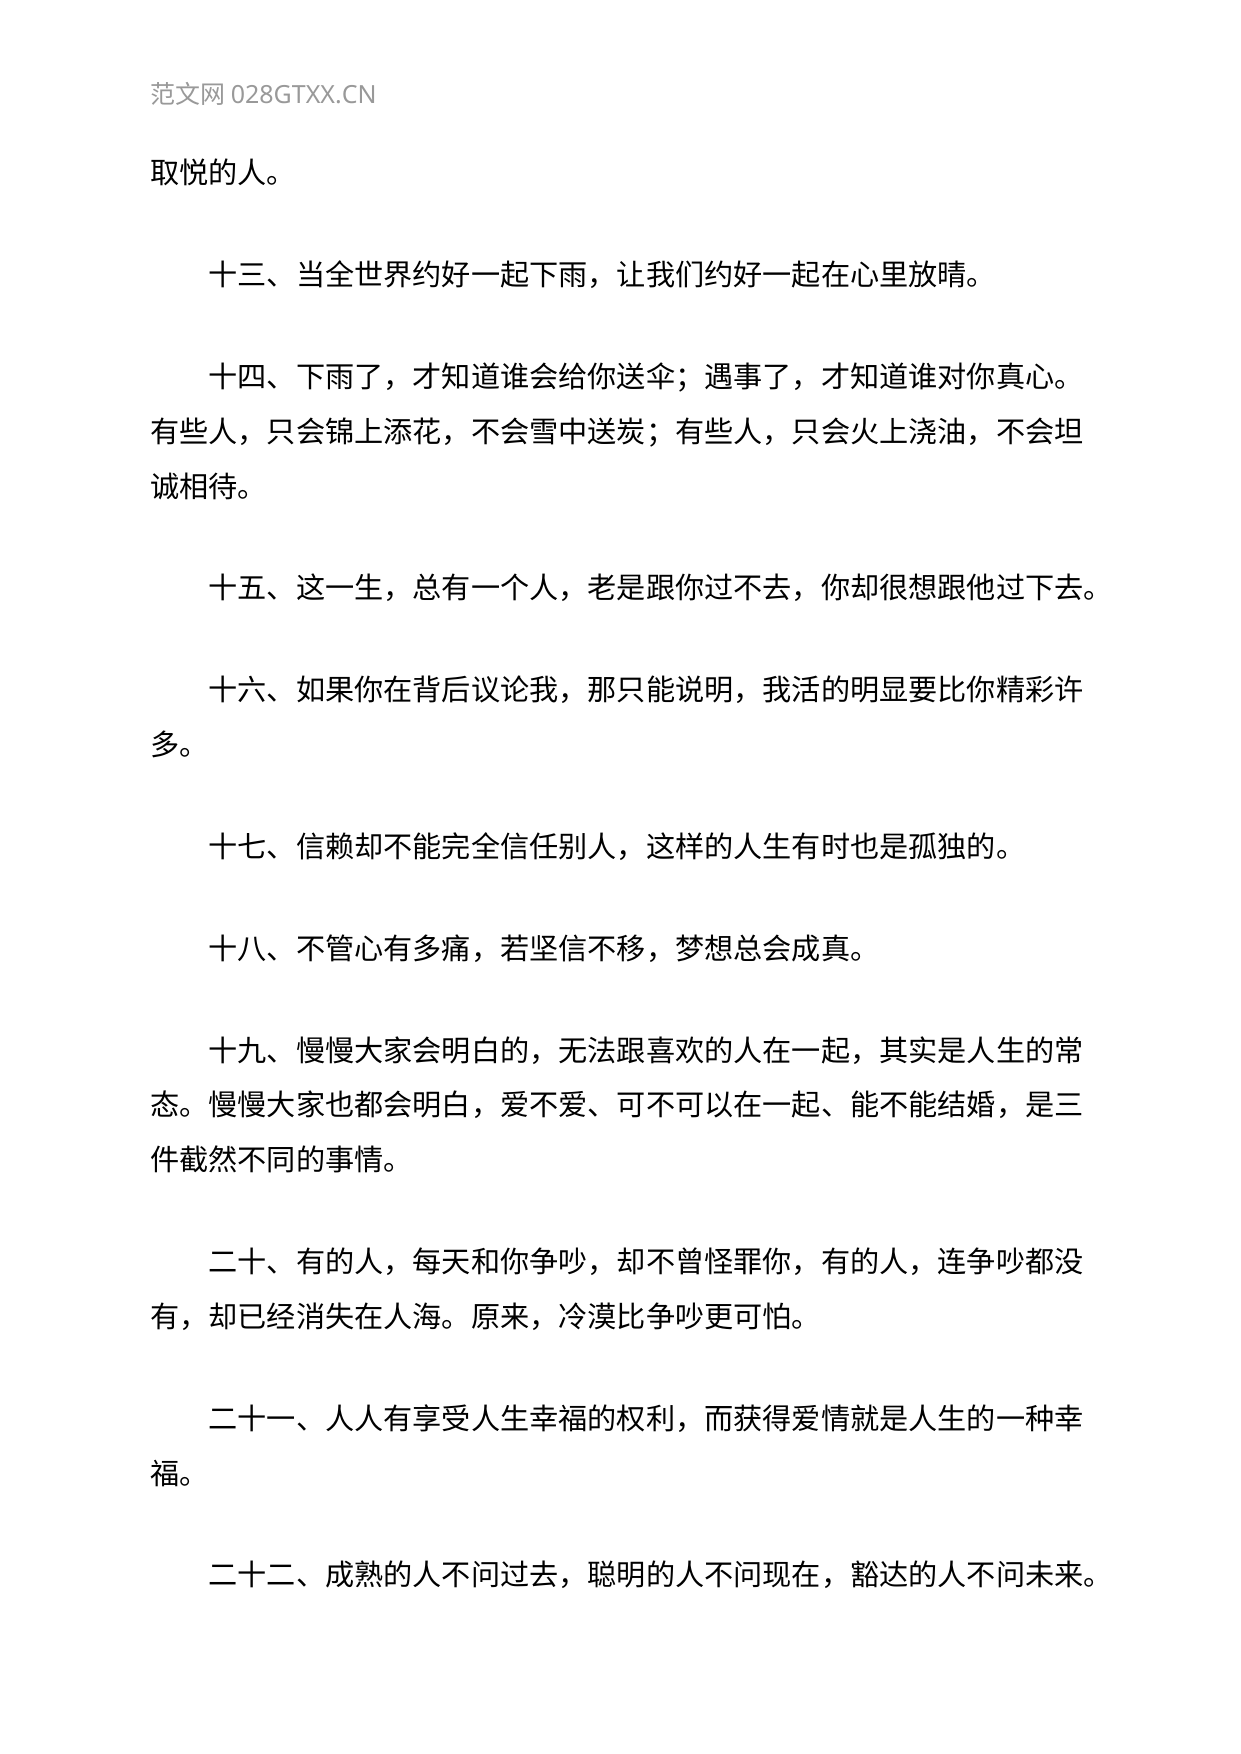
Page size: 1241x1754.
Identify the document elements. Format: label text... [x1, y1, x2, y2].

text 十三、当全世界约好一起下雨，让我们约好一起在心里放晴。 [150, 252, 1090, 294]
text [150, 150, 1090, 192]
text 二十二、成熟的人不问过去，聪明的人不问现在，豁达的人不问未来。 [150, 1552, 1090, 1594]
text 十七、信赖却不能完全信任别人，这样的人生有时也是孤独的。 [150, 823, 1090, 866]
text 二十、有的人，每天和你争吵，却不曾怪罪你，有的人，连争吵都没有，却已经消失在人海。原来，冷漠比争吵更可怕。 [150, 1239, 1090, 1336]
text 十四、下雨了，才知道谁会给你送伞；遇事了，才知道谁对你真心。有些人，只会锦上添花，不会雪中送炭；有些人，只会火上浇油，不会坦诚相待。 [150, 353, 1090, 506]
text 十六、如果你在背后议论我，那只能说明，我活的明显要比你精彩许多。 [150, 667, 1090, 764]
text 十九、慢慢大家会明白的，无法跟喜欢的人在一起，其实是人生的常态。慢慢大家也都会明白，爱不爱、可不可以在一起、能不能结婚，是三件截然不同的事情。 [150, 1027, 1090, 1179]
text 二十一、人人有享受人生幸福的权利，而获得爱情就是人生的一种幸福。 [150, 1395, 1090, 1492]
text 十八、不管心有多痛，若坚信不移，梦想总会成真。 [150, 925, 1090, 968]
text 十五、这一生，总有一个人，老是跟你过不去，你却很想跟他过下去。 [150, 565, 1090, 607]
